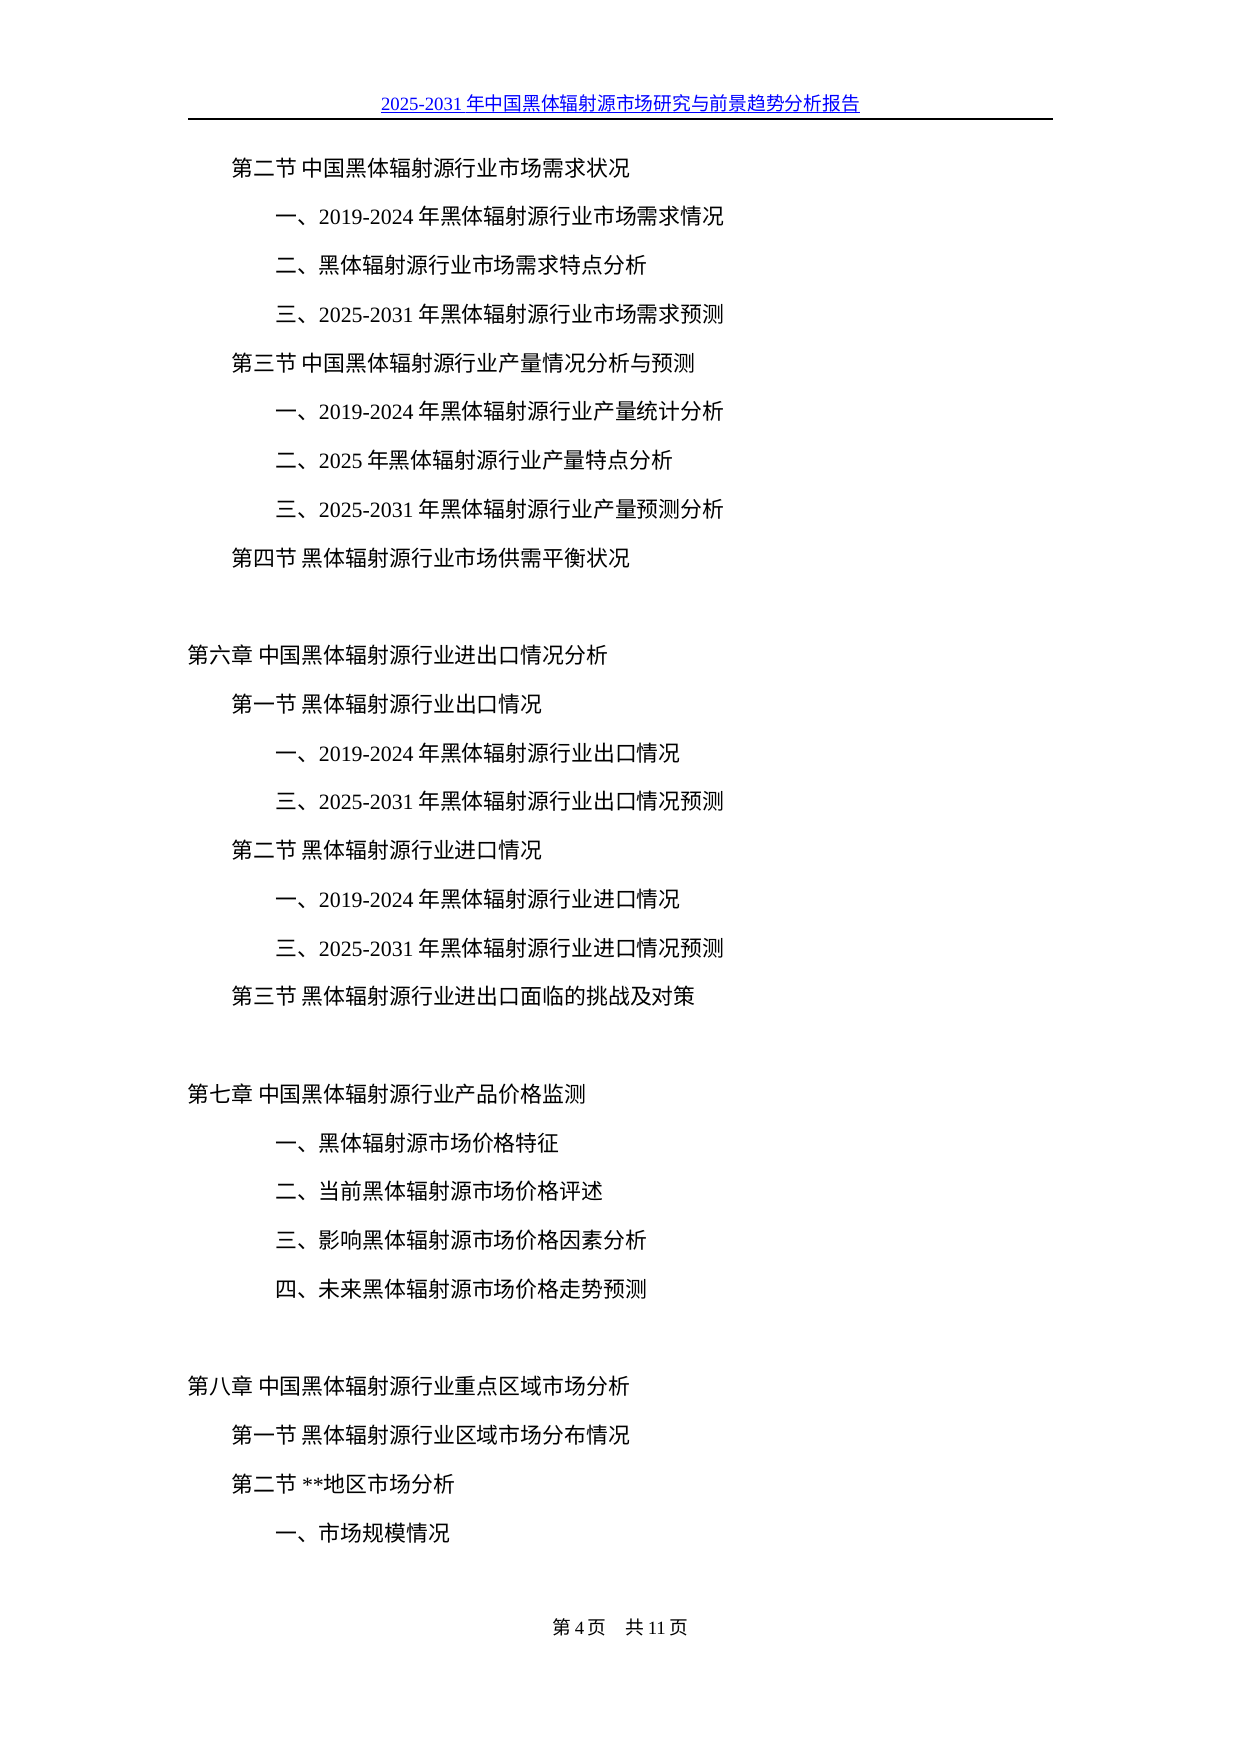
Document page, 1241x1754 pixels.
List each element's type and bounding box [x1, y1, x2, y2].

text [187, 150, 1053, 1548]
